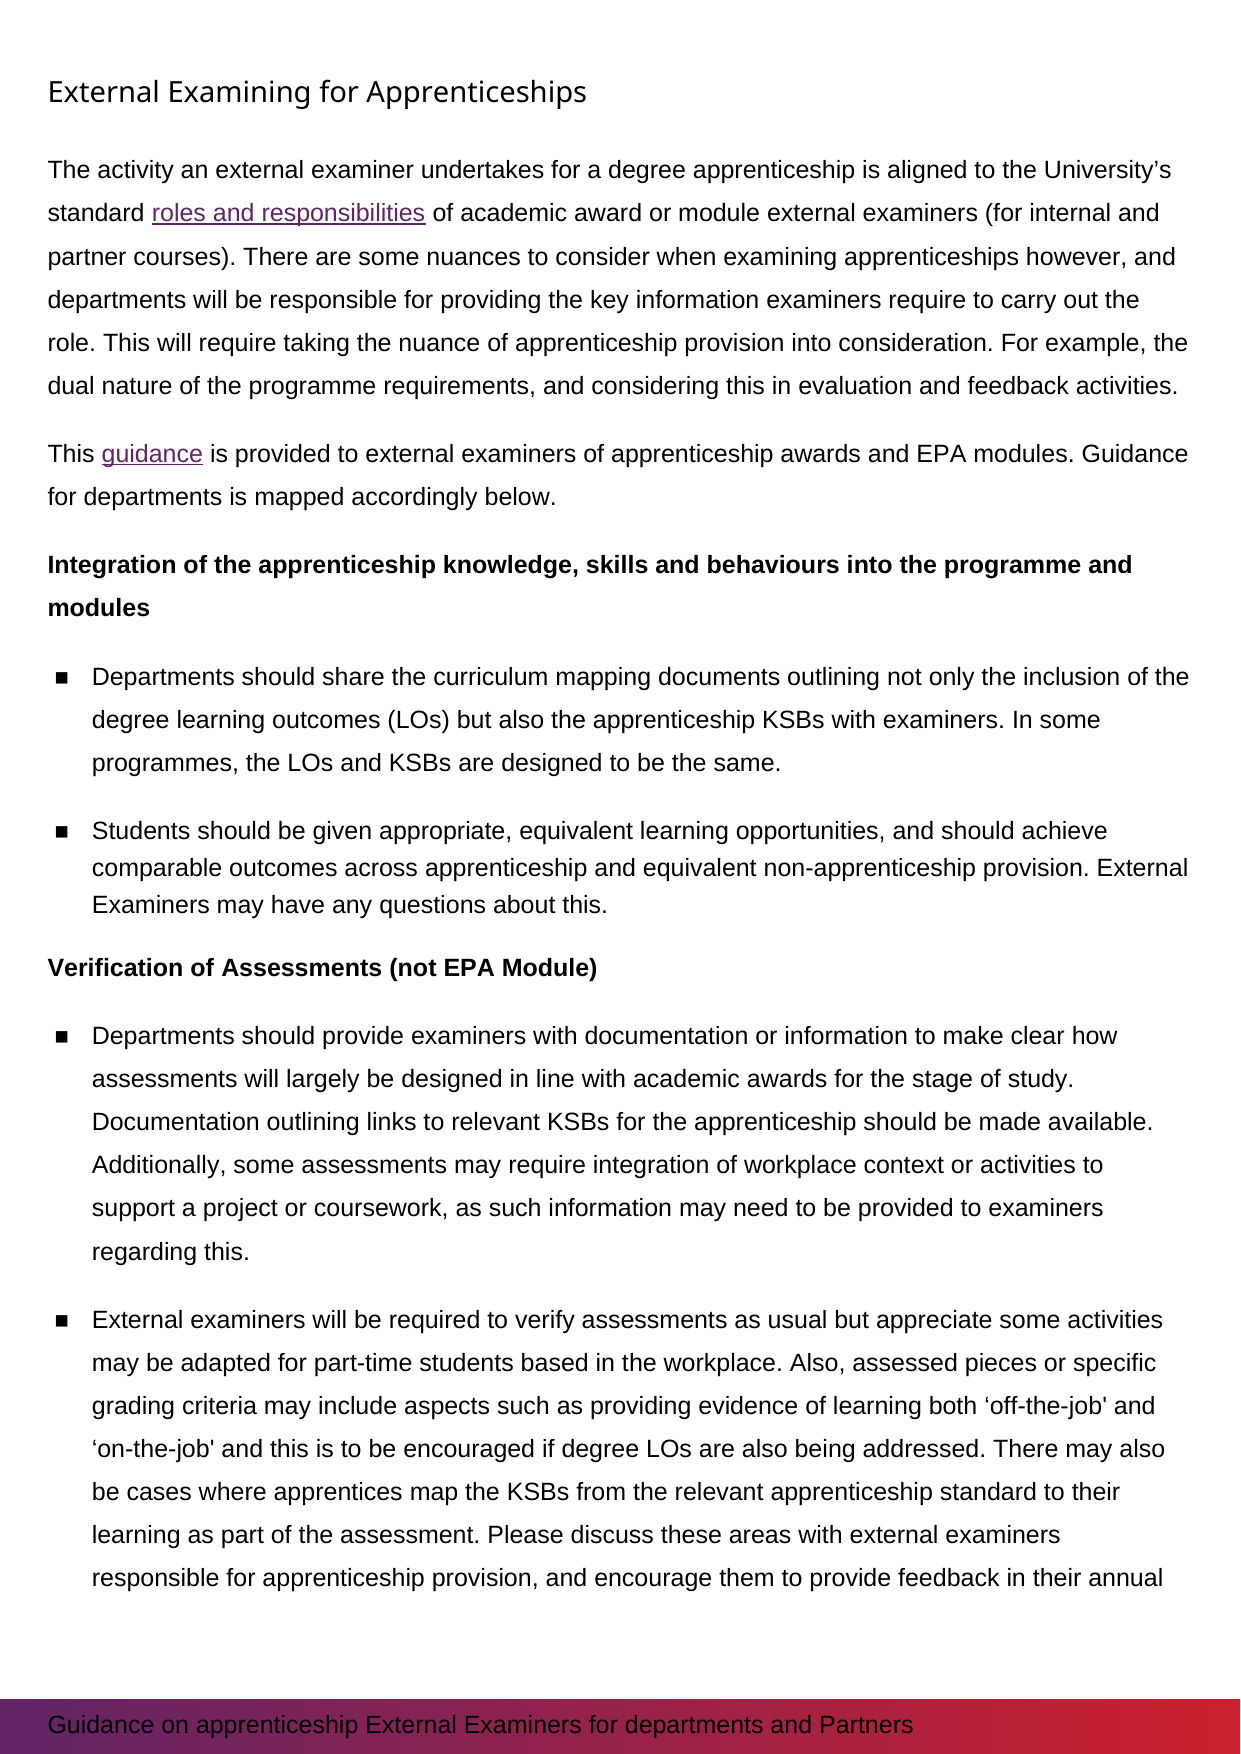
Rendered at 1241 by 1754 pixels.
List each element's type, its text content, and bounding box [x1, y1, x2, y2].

list Departments should provide examiners with documentation or information to make clear how assessments will largely be designed in line with academic awards for the stage of study. Documentation outlining links to relevant KSBs for the apprenticeship should be made available. Additionally, some assessments may require integration of workplace context or activities to support a project or coursework, as such information may need to be provided to examiners regarding this. [54, 1021, 1193, 1265]
text Integration of the apprenticeship knowledge, skills and behaviours into the programme and modules [47, 550, 1193, 622]
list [54, 1305, 1193, 1592]
text Verification of Assessments (not EPA Module) [47, 953, 1193, 982]
text The activity an external examiner undertakes for a degree apprenticeship is aligned to the University’s standard roles and responsibilities of academic award or module external examiners (for internal and partner courses). There are some nuances to consider when examining apprenticeships however, and departments will be responsible for providing the key information examiners require to carry out the role. This will require taking the nuance of apprenticeship provision into consideration. For example, the dual nature of the programme requirements, and considering this in evaluation and feedback activities. [47, 155, 1193, 400]
text This guidance is provided to external examiners of apprenticeship awards and EPA modules. Guidance for departments is mapped accordingly below. [47, 439, 1193, 511]
subtitle External Examining for Apprenticeships [47, 71, 1193, 111]
list Students should be given appropriate, equivalent learning opportunities, and should achieve comparable outcomes across apprenticeship and equivalent non-apprenticeship provision. External Examiners may have any questions about this. [54, 816, 1193, 919]
list Departments should share the curriculum mapping documents outlining not only the inclusion of the degree learning outcomes (LOs) but also the apprenticeship KSBs with examiners. In some programmes, the LOs and KSBs are designed to be the same. [54, 662, 1193, 777]
